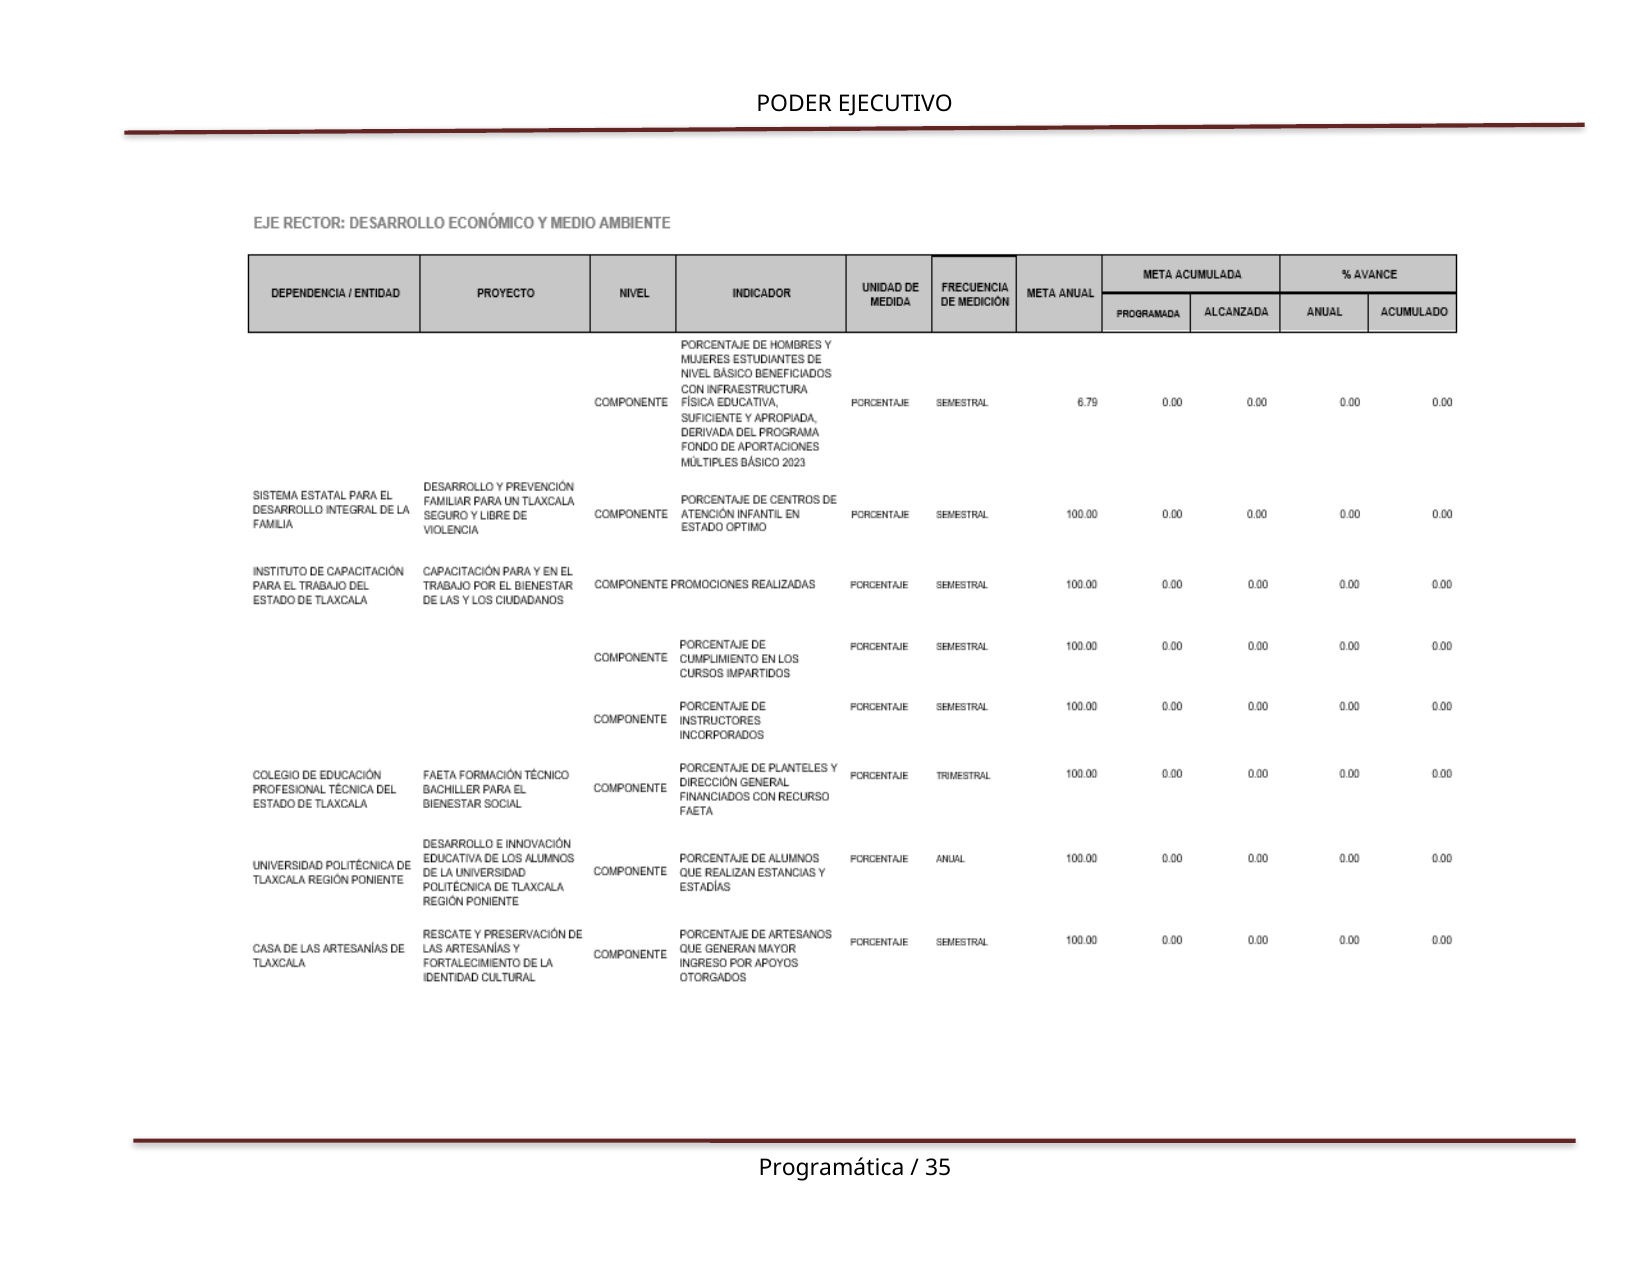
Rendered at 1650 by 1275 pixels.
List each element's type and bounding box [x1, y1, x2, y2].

picture [242, 200, 1468, 1022]
